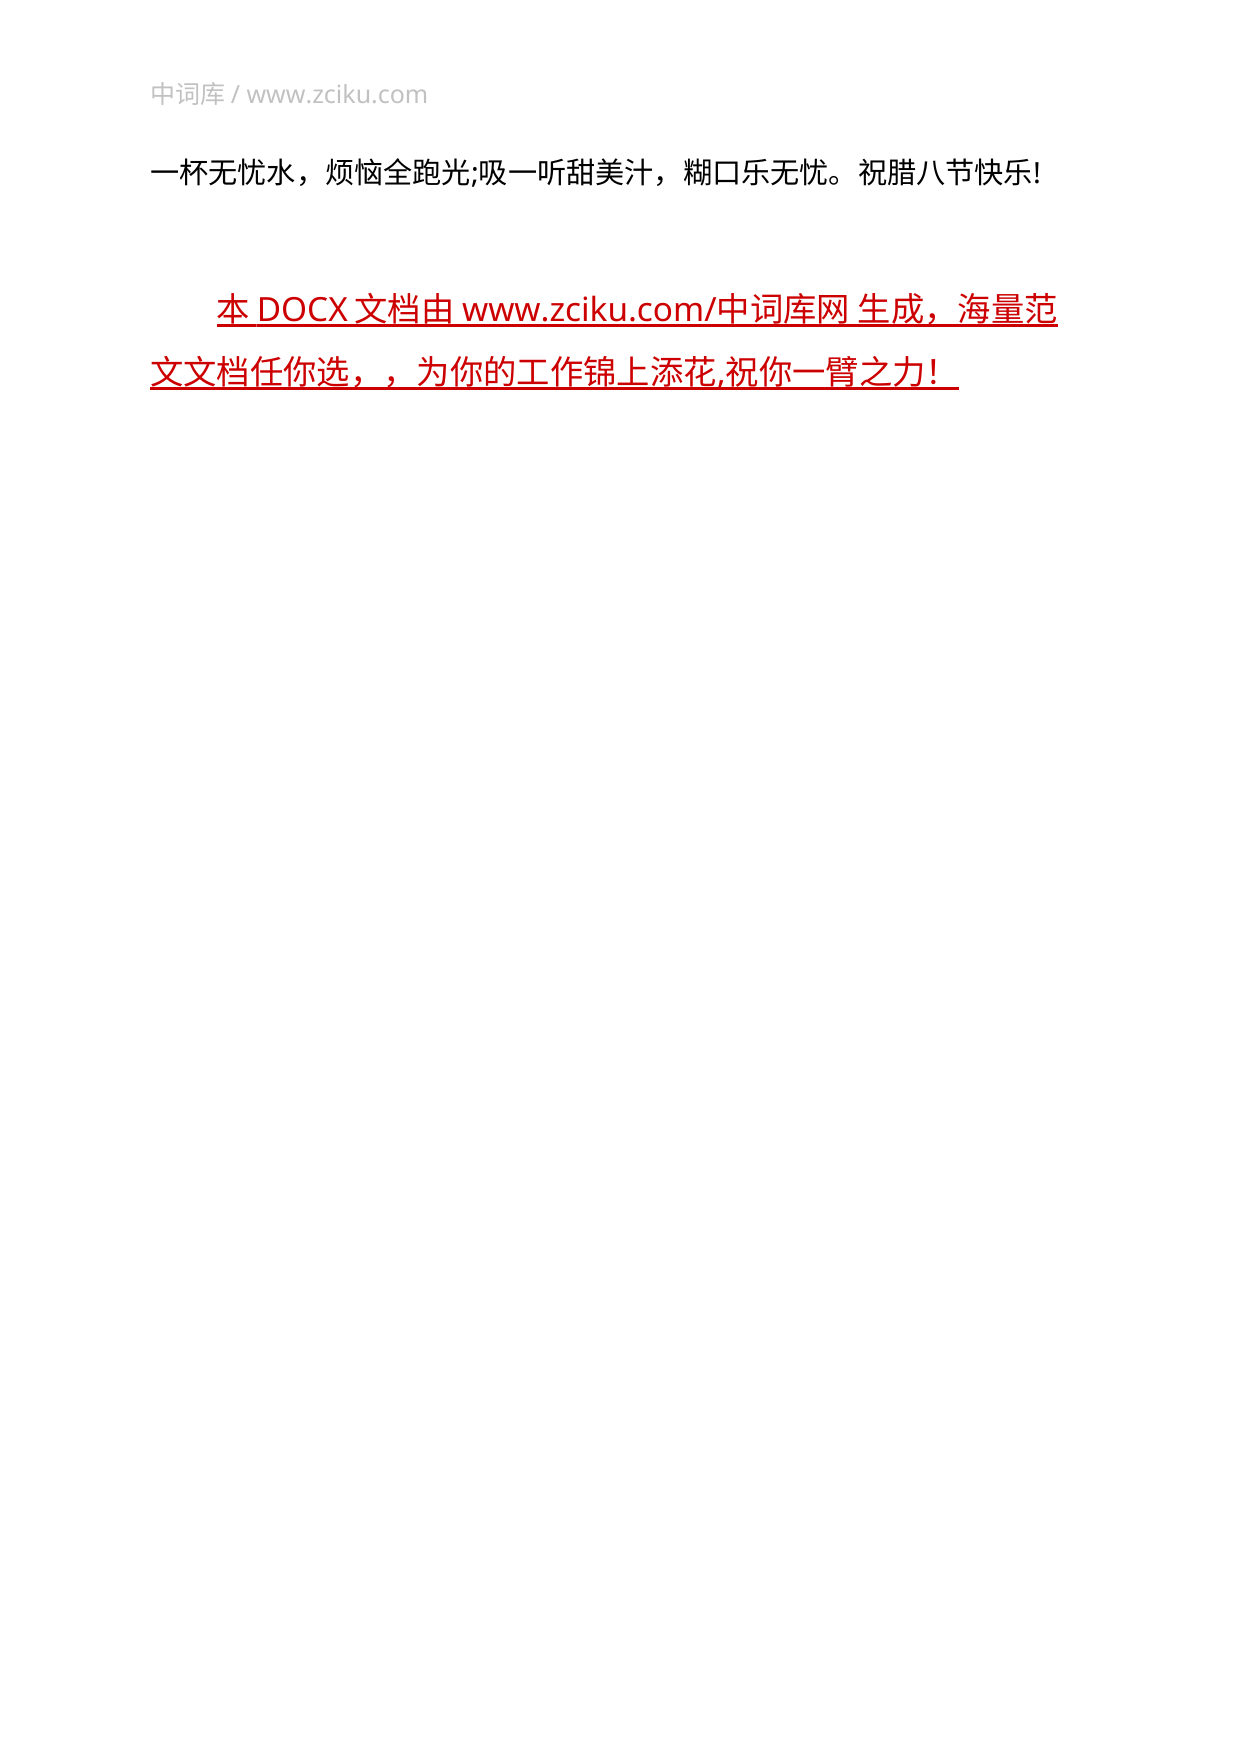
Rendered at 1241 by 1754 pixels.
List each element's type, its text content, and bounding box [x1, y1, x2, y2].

text 本DOCX文档由 www.zciku.com/中词库网 生成，海量范文文档任你选，，为你的工作锦上添花,祝你一臂之力！ [150, 283, 1090, 394]
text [150, 150, 1090, 192]
